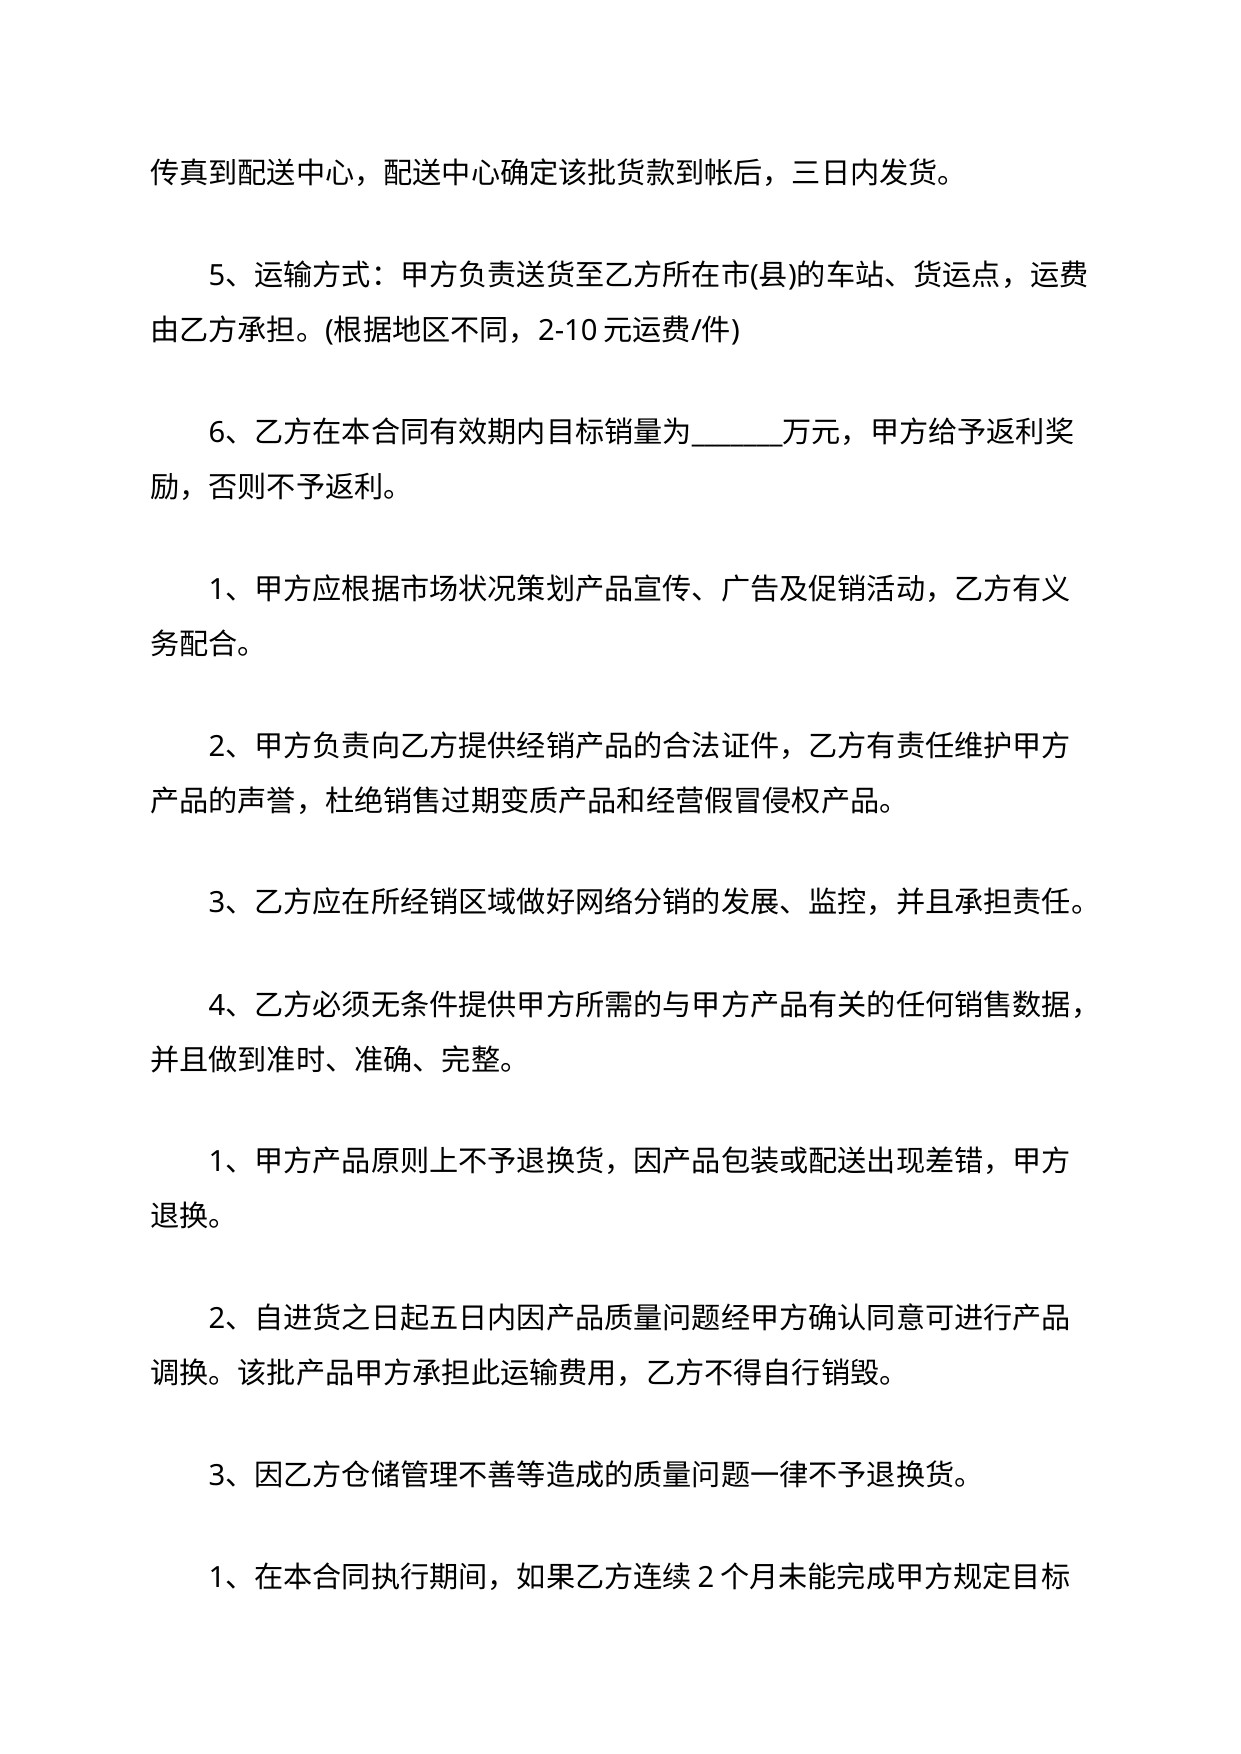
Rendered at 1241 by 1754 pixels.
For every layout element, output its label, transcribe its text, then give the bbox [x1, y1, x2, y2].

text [150, 150, 1090, 192]
text 1、甲方产品原则上不予退换货，因产品包装或配送出现差错，甲方退换。 [150, 1138, 1090, 1235]
text 4、乙方必须无条件提供甲方所需的与甲方产品有关的任何销售数据，并且做到准时、准确、完整。 [150, 981, 1090, 1078]
text 2、自进货之日起五日内因产品质量问题经甲方确认同意可进行产品调换。该批产品甲方承担此运输费用，乙方不得自行销毁。 [150, 1294, 1090, 1392]
text 5、运输方式：甲方负责送货至乙方所在市(县)的车站、货运点，运费由乙方承担。(根据地区不同，2-10元运费/件) [150, 252, 1090, 349]
text 3、因乙方仓储管理不善等造成的质量问题一律不予退换货。 [150, 1451, 1090, 1494]
text 6、乙方在本合同有效期内目标销量为_______万元，甲方给予返利奖励，否则不予返利。 [150, 409, 1090, 506]
text 1、甲方应根据市场状况策划产品宣传、广告及促销活动，乙方有义务配合。 [150, 566, 1090, 663]
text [150, 1553, 1090, 1596]
text 3、乙方应在所经销区域做好网络分销的发展、监控，并且承担责任。 [150, 879, 1090, 921]
text 2、甲方负责向乙方提供经销产品的合法证件，乙方有责任维护甲方产品的声誉，杜绝销售过期变质产品和经营假冒侵权产品。 [150, 722, 1090, 819]
